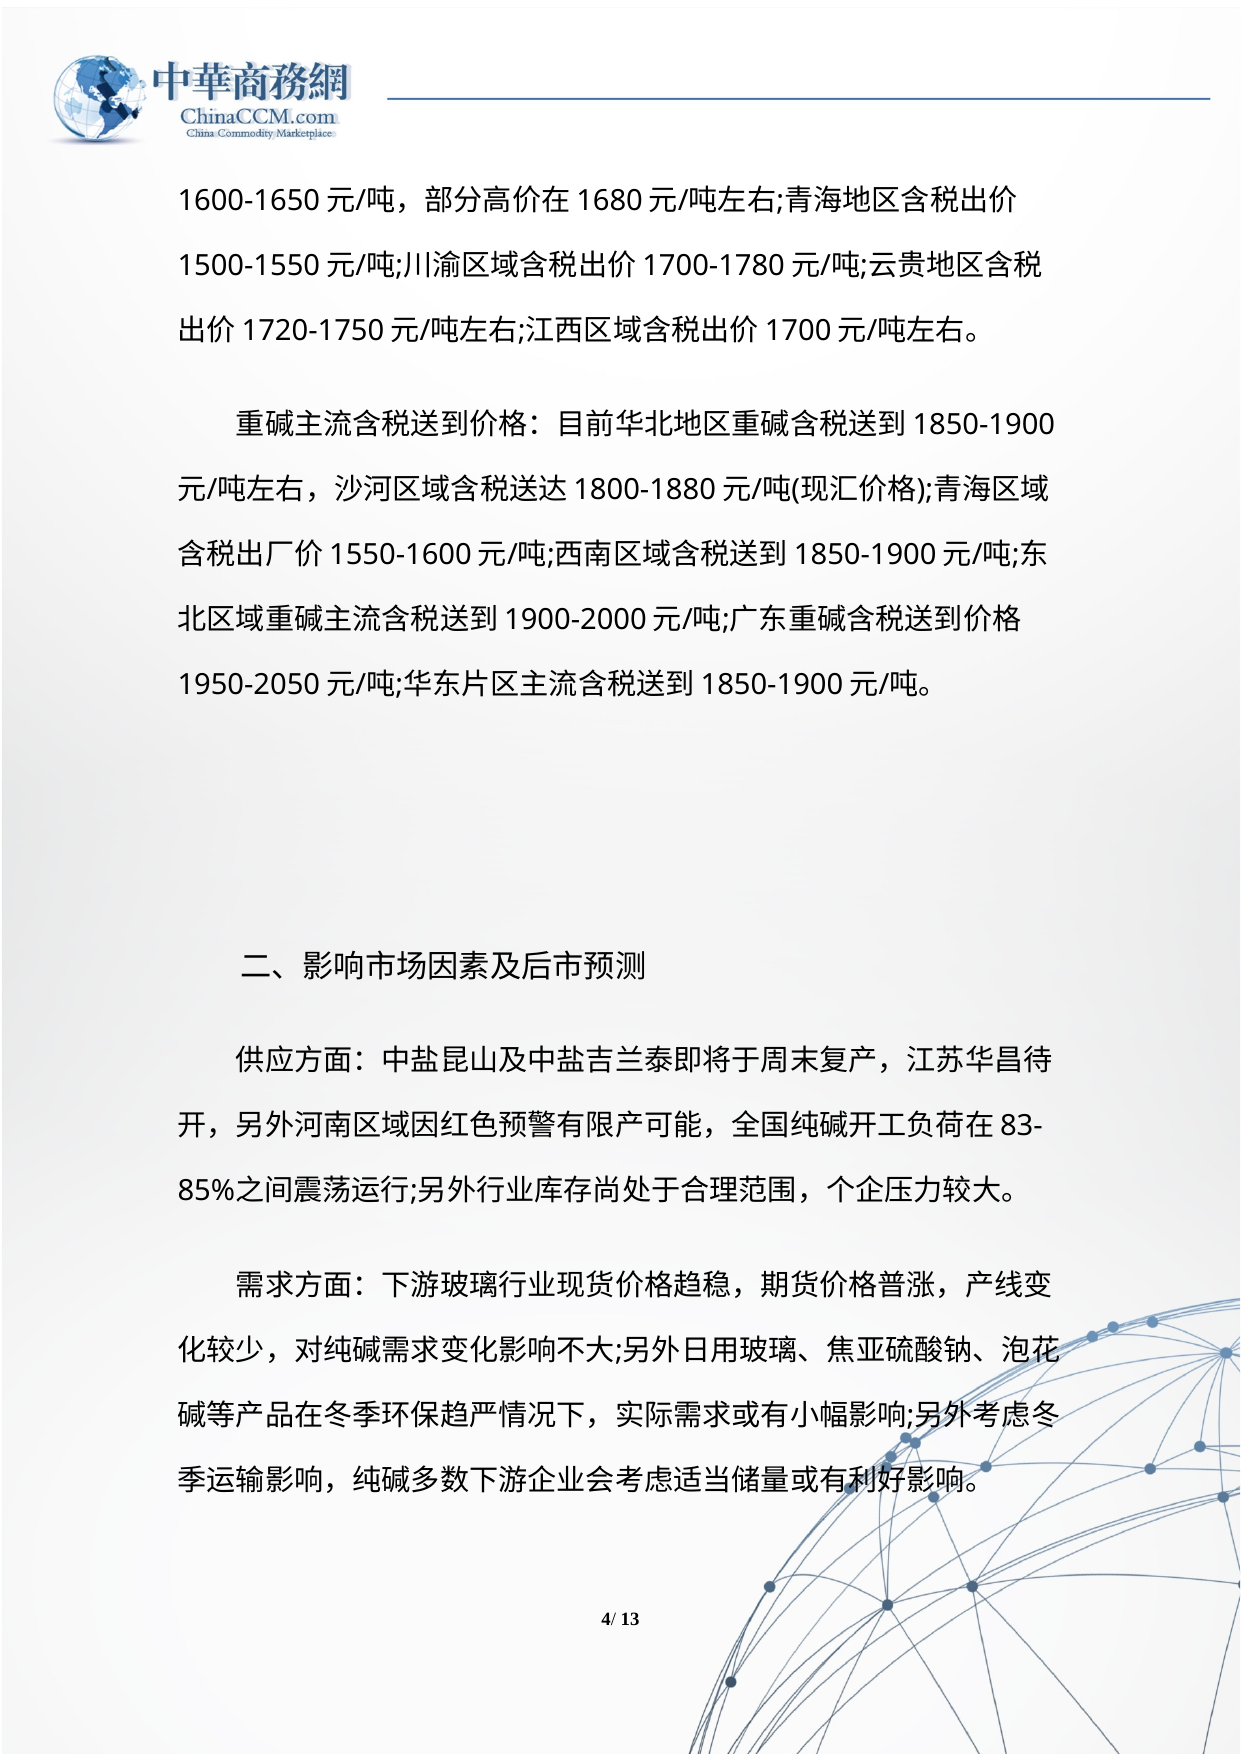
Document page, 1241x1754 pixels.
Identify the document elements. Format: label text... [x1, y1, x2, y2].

picture [1, 7, 1241, 1754]
text 重碱主流含税送到价格：目前华北地区重碱含税送到1850-1900元/吨左右，沙河区域含税送达1800-1880元/吨(现汇价格);青海区域含税出厂价1550-1600元/吨;西南区域含税送到1850-1900元/吨;东北区域重碱主流含税送到1900-2000元/吨;广东重碱含税送到价格1950-2050元/吨;华东片区主流含税送到1850-1900元/吨。 [177, 389, 1063, 714]
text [177, 165, 1063, 360]
text 需求方面：下游玻璃行业现货价格趋稳，期货价格普涨，产线变化较少，对纯碱需求变化影响不大;另外日用玻璃、焦亚硫酸钠、泡花碱等产品在冬季环保趋严情况下，实际需求或有小幅影响;另外考虑冬季运输影响，纯碱多数下游企业会考虑适当储量或有利好影响。 [177, 1250, 1063, 1510]
text 供应方面：中盐昆山及中盐吉兰泰即将于周末复产，江苏华昌待开，另外河南区域因红色预警有限产可能，全国纯碱开工负荷在83-85%之间震荡运行;另外行业库存尚处于合理范围，个企压力较大。 [177, 1026, 1063, 1221]
list 影响市场因素及后市预测 [177, 931, 1063, 996]
